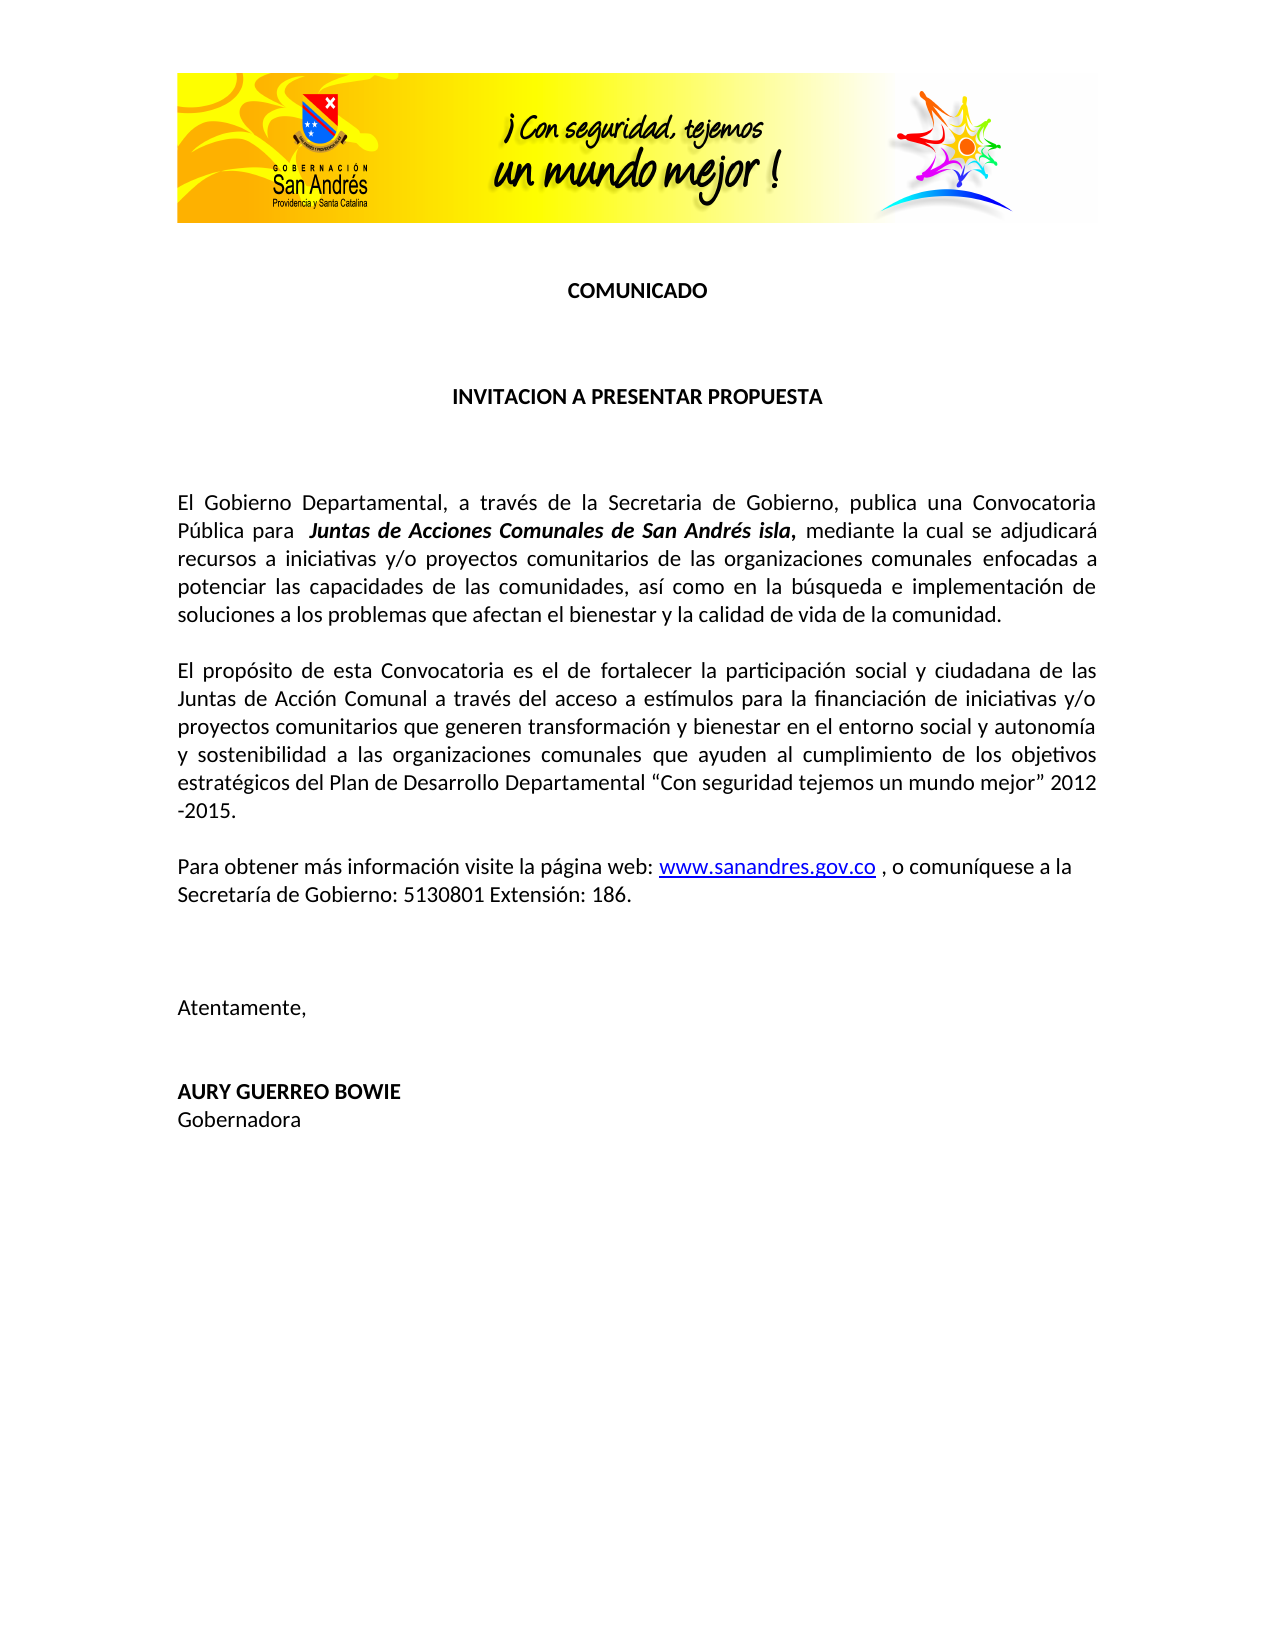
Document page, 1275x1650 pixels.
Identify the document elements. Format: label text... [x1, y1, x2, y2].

text El Gobierno Departamental, a través de la Secretaria de Gobierno, publica una Convocatoria Pública para Juntas de Acciones Comunales de San Andrés isla, mediante la cual se adjudicará recursos a iniciativas y/o proyectos comunitarios de las organizaciones comunales enfocadas a potenciar las capacidades de las comunidades, así como en la búsqueda e implementación de soluciones a los problemas que afectan el bienestar y la calidad de vida de la comunidad. [177, 488, 1098, 628]
text Atentamente, [177, 993, 1098, 1021]
picture [177, 73, 1098, 223]
text INVITACION A PRESENTAR PROPUESTA [177, 382, 1098, 410]
text COMUNICADO [177, 276, 1098, 304]
text El propósito de esta Convocatoria es el de fortalecer la participación social y ciudadana de las Juntas de Acción Comunal a través del acceso a estímulos para la financiación de iniciativas y/o proyectos comunitarios que generen transformación y bienestar en el entorno social y autonomía y sostenibilidad a las organizaciones comunales que ayuden al cumplimiento de los objetivos estratégicos del Plan de Desarrollo Departamental “Con seguridad tejemos un mundo mejor” 2012 -2015. [177, 656, 1098, 824]
text Para obtener más información visite la página web: www.sanandres.gov.co , o comuníquese a la Secretaría de Gobierno: 5130801 Extensión: 186. [177, 852, 1098, 908]
text AURY GUERREO BOWIE [177, 1077, 1098, 1105]
text Gobernadora [177, 1105, 1098, 1133]
